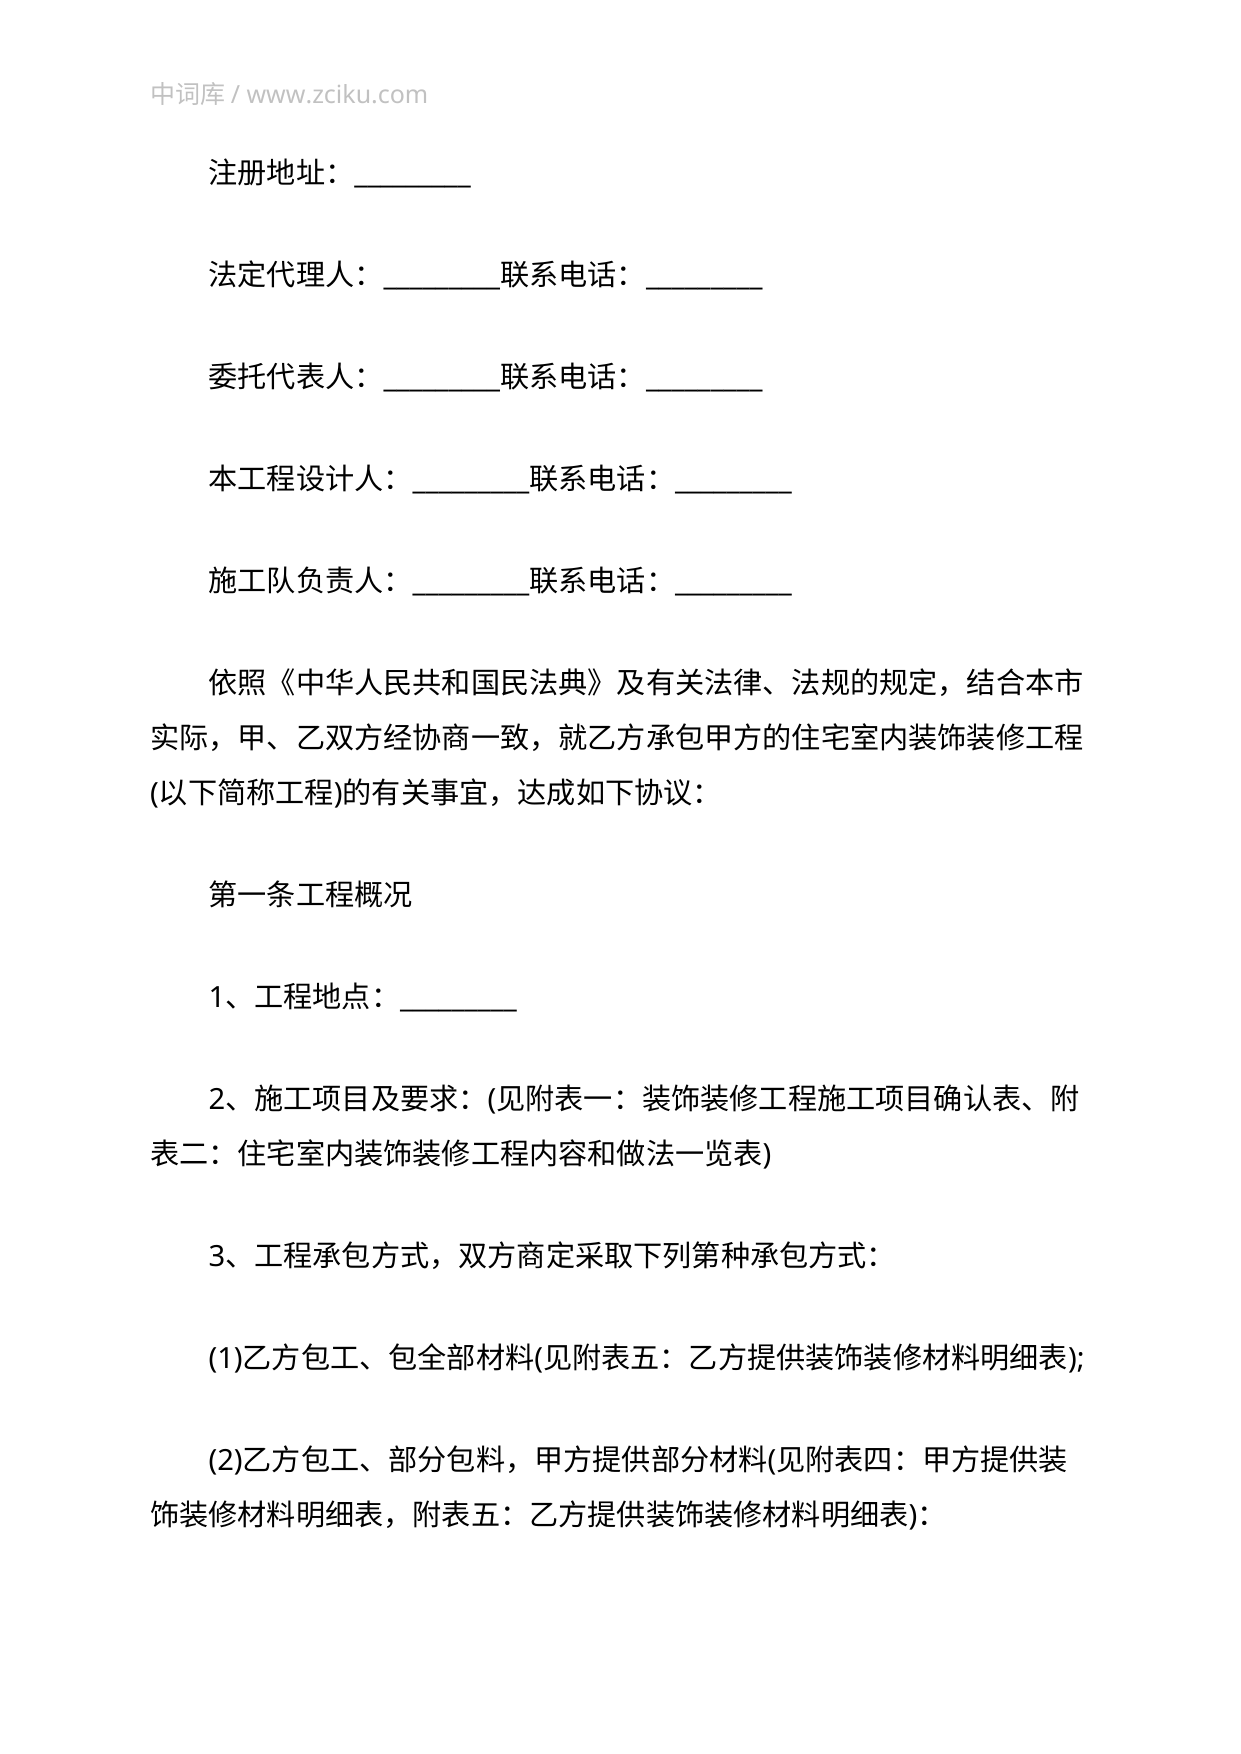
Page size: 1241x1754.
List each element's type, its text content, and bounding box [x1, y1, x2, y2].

text 委托代表人：_________联系电话：_________ [150, 354, 1090, 396]
text 本工程设计人：_________联系电话：_________ [150, 456, 1090, 498]
text 1、工程地点：_________ [150, 973, 1090, 1016]
text 第一条工程概况 [150, 872, 1090, 914]
text (2)乙方包工、部分包料，甲方提供部分材料(见附表四：甲方提供装饰装修材料明细表，附表五：乙方提供装饰装修材料明细表)： [150, 1436, 1090, 1534]
text 注册地址：_________ [150, 150, 1090, 192]
text (1)乙方包工、包全部材料(见附表五：乙方提供装饰装修材料明细表); [150, 1334, 1090, 1377]
text 法定代理人：_________联系电话：_________ [150, 252, 1090, 294]
text 施工队负责人：_________联系电话：_________ [150, 558, 1090, 600]
text 2、施工项目及要求：(见附表一：装饰装修工程施工项目确认表、附表二：住宅室内装饰装修工程内容和做法一览表) [150, 1075, 1090, 1173]
text 3、工程承包方式，双方商定采取下列第种承包方式： [150, 1232, 1090, 1275]
text 依照《中华人民共和国民法典》及有关法律、法规的规定，结合本市实际，甲、乙双方经协商一致，就乙方承包甲方的住宅室内装饰装修工程(以下简称工程)的有关事宜，达成如下协议： [150, 660, 1090, 812]
